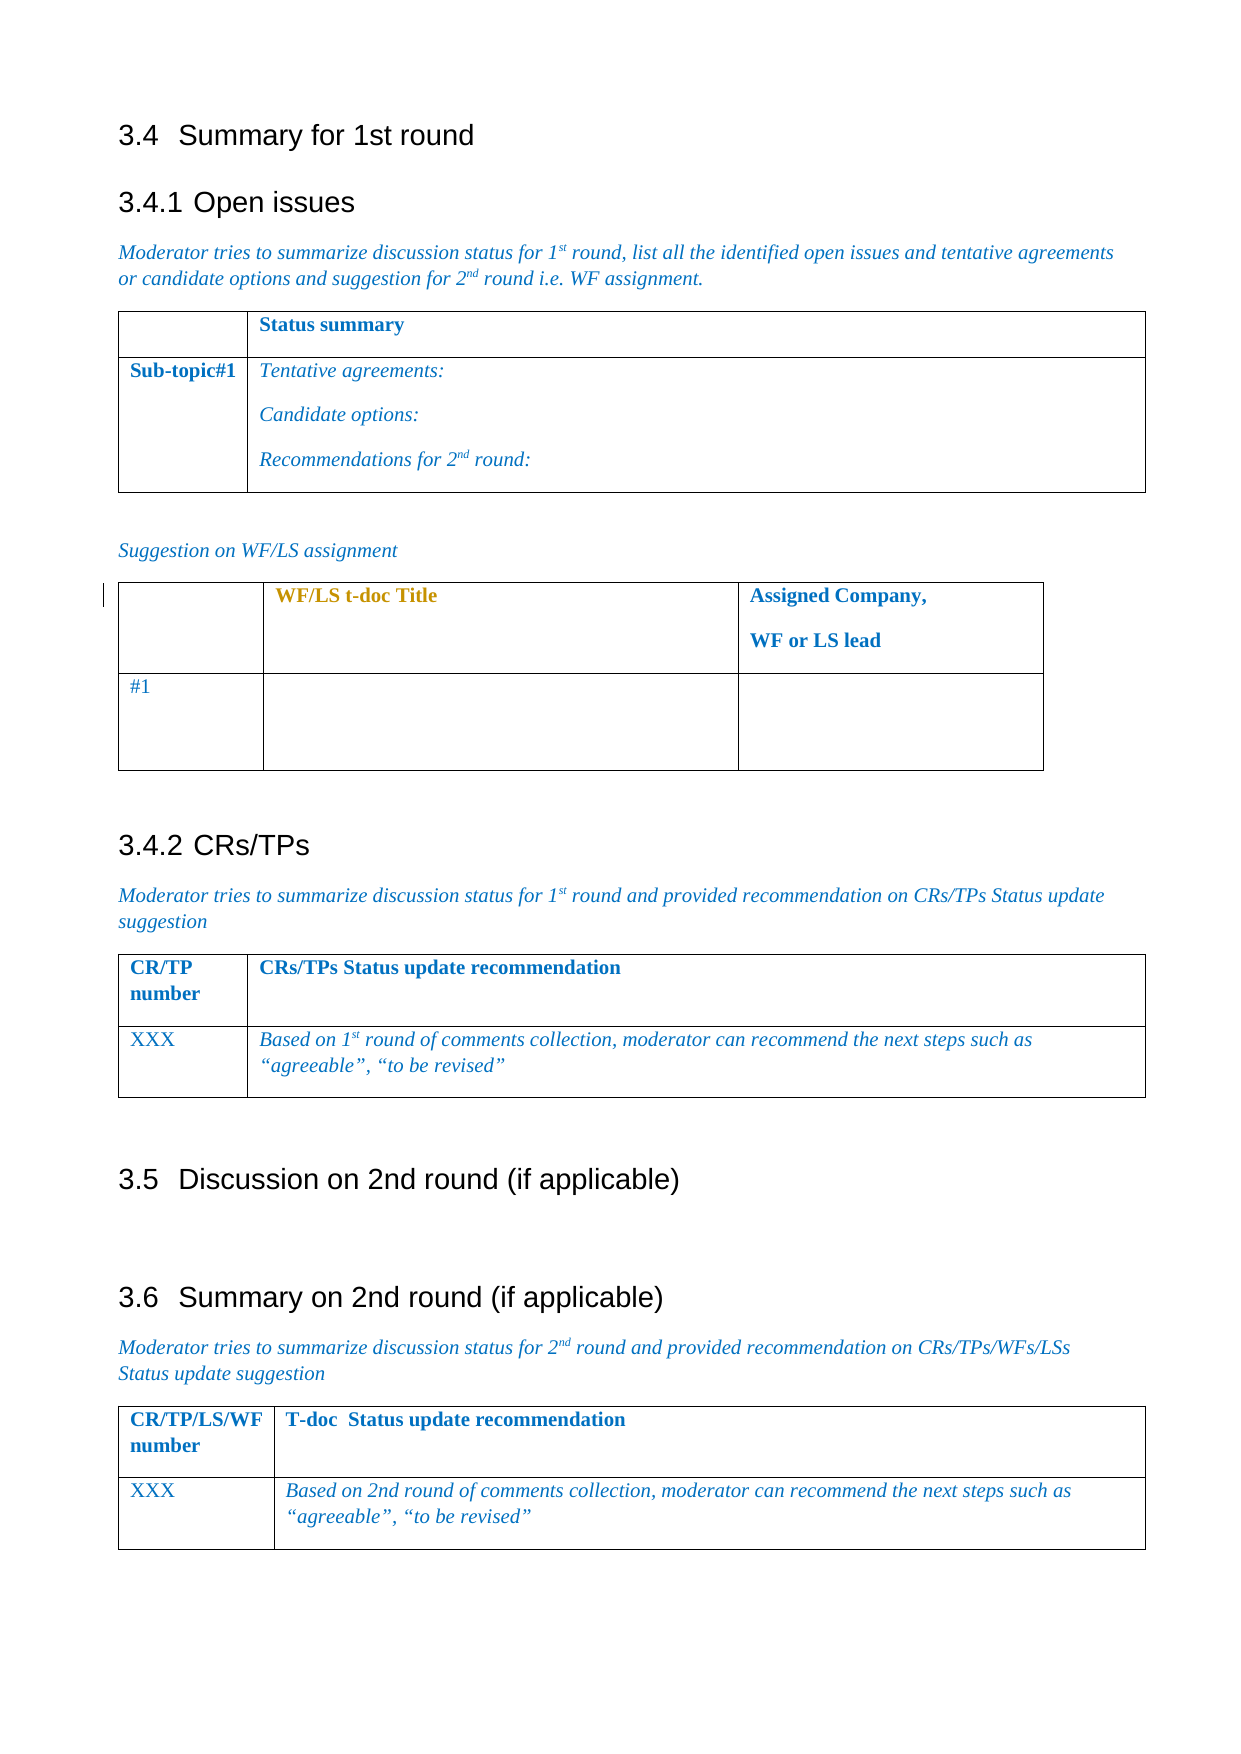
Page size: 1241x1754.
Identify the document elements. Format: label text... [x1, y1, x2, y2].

text Moderator tries to summarize discussion status for 1st round and provided recommendation on CRs/TPs Status update suggestion [118, 883, 1122, 933]
table_cell [264, 674, 738, 770]
table_header CR/TP/LS/WF number [119, 1407, 274, 1477]
table_header [119, 312, 247, 357]
table_cell XXX [119, 1027, 247, 1097]
table_header Assigned Company, WF or LS lead [739, 583, 1043, 673]
text Moderator tries to summarize discussion status for 2nd round and provided recommendation on CRs/TPs/WFs/LSs Status update suggestion [118, 1335, 1122, 1385]
table_header CR/TP number [119, 955, 247, 1026]
table_cell [739, 674, 1043, 770]
table_header WF/LS t-doc Title [264, 583, 738, 673]
table_header CRs/TPs Status update recommendation [248, 955, 1145, 1026]
table_header Status summary [248, 312, 1145, 357]
subtitle CRs/TPs [118, 828, 1122, 862]
table_header [119, 583, 263, 673]
table_header T-doc Status update recommendation [275, 1407, 1145, 1477]
table_cell Tentative agreements: Candidate options: Recommendations for 2nd round: [248, 358, 1145, 492]
text Suggestion on WF/LS assignment [118, 537, 1122, 562]
subtitle Open issues [118, 185, 1122, 219]
table_cell Based on 2nd round of comments collection, moderator can recommend the next steps such as “agreeable”, “to be revised” [275, 1478, 1145, 1549]
table_cell Based on 1st round of comments collection, moderator can recommend the next steps such as “agreeable”, “to be revised” [248, 1027, 1145, 1097]
subtitle Summary on 2nd round (if applicable) [118, 1280, 1122, 1314]
table_cell #1 [119, 674, 263, 770]
table_cell Sub-topic#1 [119, 358, 247, 492]
table_cell XXX [119, 1478, 274, 1549]
text Moderator tries to summarize discussion status for 1st round, list all the identified open issues and tentative agreements or candidate options and suggestion for 2nd round i.e. WF assignment. [118, 240, 1122, 290]
subtitle Summary for 1st round [118, 118, 1122, 152]
subtitle Discussion on 2nd round (if applicable) [118, 1162, 1122, 1195]
